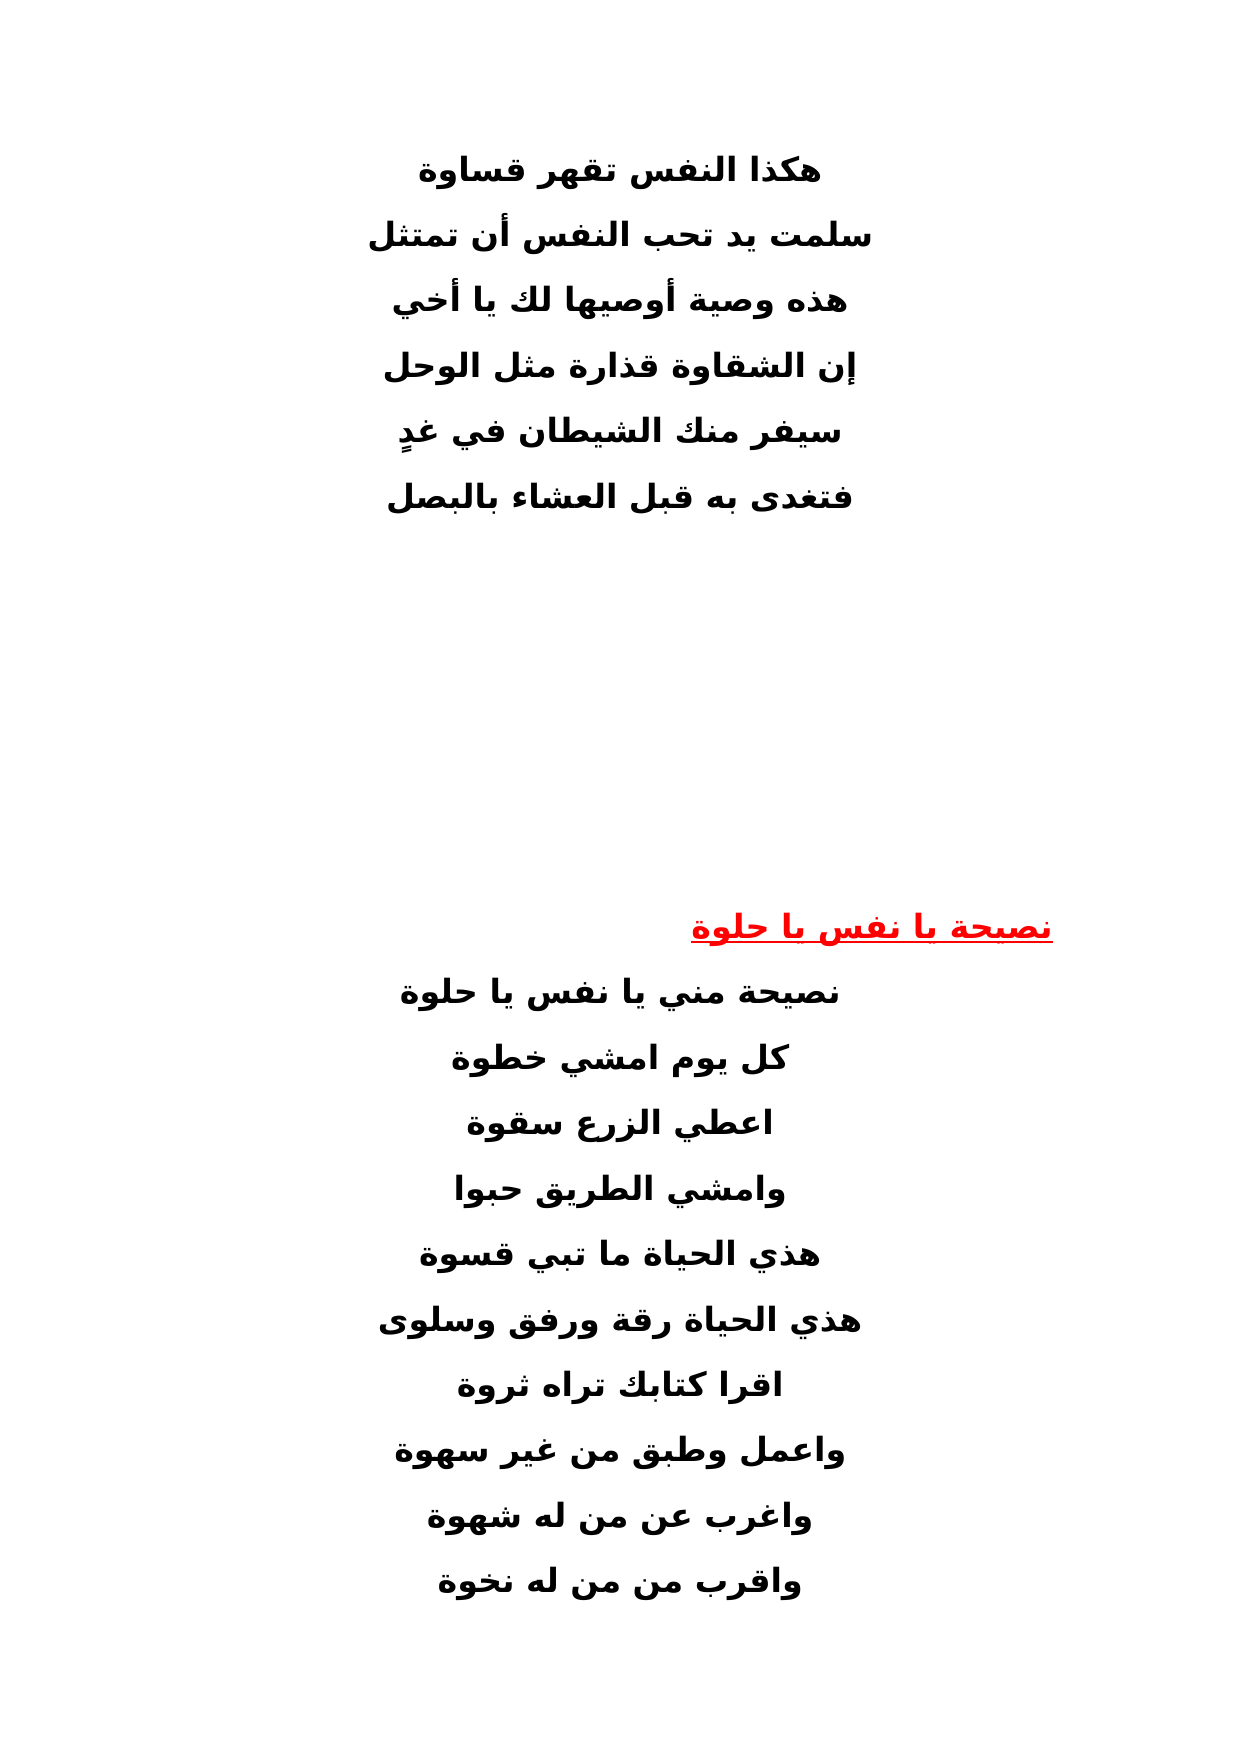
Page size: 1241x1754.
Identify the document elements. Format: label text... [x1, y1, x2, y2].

text هذه وصية أوصيها لك يا أخي [187, 281, 1053, 320]
text اعطي الزرع سقوة [187, 1104, 1053, 1143]
text هذي الحياة ما تبي قسوة [187, 1235, 1053, 1273]
text نصيحة يا نفس يا حلوة [187, 908, 1053, 946]
text سيفر منك الشيطان في غدٍ [187, 412, 1053, 451]
text واغرب عن من له شهوة [187, 1496, 1053, 1535]
text هكذا النفس تقهر قساوة [187, 150, 1053, 189]
text واعمل وطبق من غير سهوة [187, 1431, 1053, 1470]
text كل يوم امشي خطوة [187, 1038, 1053, 1077]
text إن الشقاوة قذارة مثل الوحل [187, 346, 1053, 385]
text واقرب من من له نخوة [187, 1562, 1053, 1601]
text نصيحة مني يا نفس يا حلوة [187, 973, 1053, 1012]
text سلمت يد تحب النفس أن تمتثل [187, 215, 1053, 254]
text وامشي الطريق حبوا [187, 1169, 1053, 1208]
text اقرا كتابك تراه ثروة [187, 1366, 1053, 1404]
text هذي الحياة رقة ورفق وسلوى [187, 1300, 1053, 1339]
text فتغدى به قبل العشاء بالبصل [187, 477, 1053, 516]
